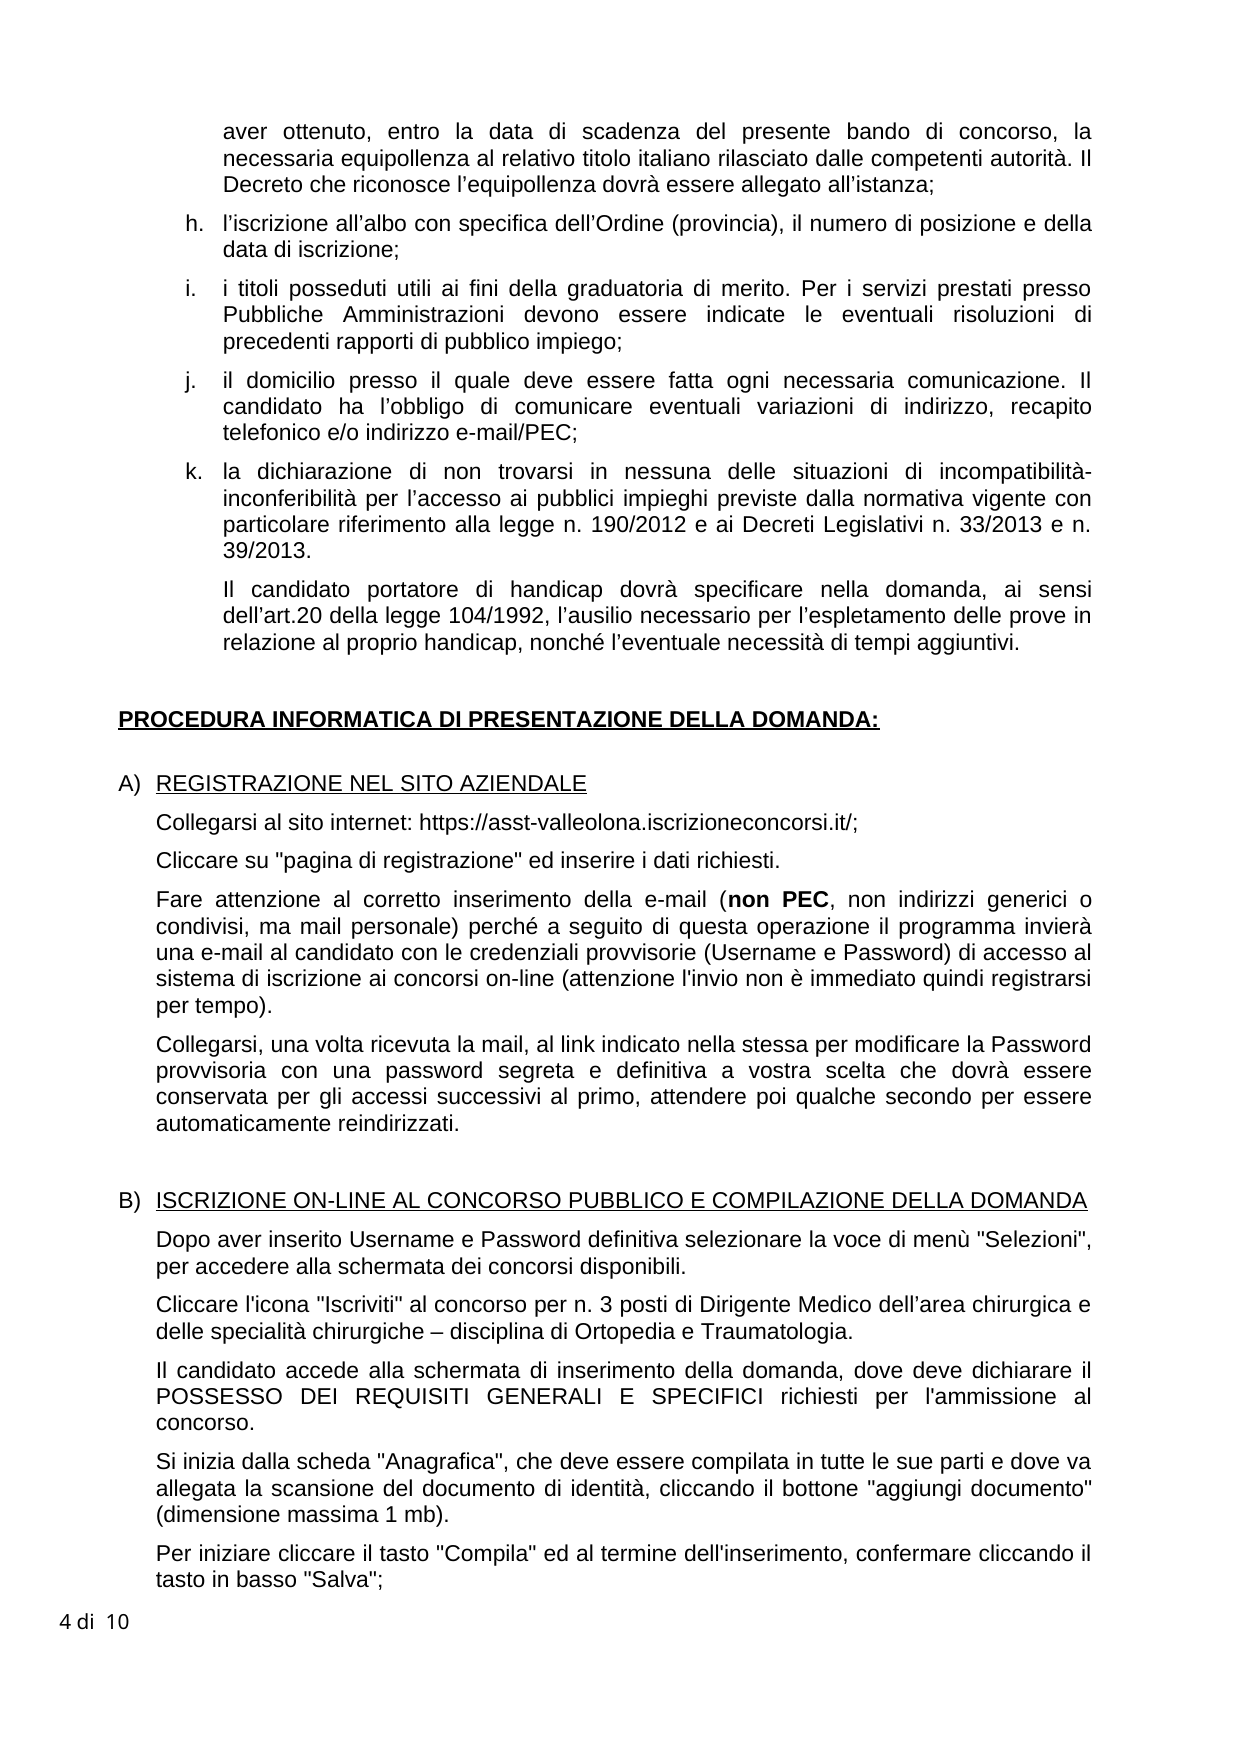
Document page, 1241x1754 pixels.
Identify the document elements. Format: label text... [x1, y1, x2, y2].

text Collegarsi, una volta ricevuta la mail, al link indicato nella stessa per modificare la Password provvisoria con una password segreta e definitiva a vostra scelta che dovrà essere conservata per gli accessi successivi al primo, attendere poi qualche secondo per essere automaticamente reindirizzati. [156, 1031, 1093, 1136]
text Dopo aver inserito Username e Password definitiva selezionare la voce di menù "Selezioni", per accedere alla schermata dei concorsi disponibili. [156, 1226, 1093, 1279]
text Per iniziare cliccare il tasto "Compila" ed al termine dell'inserimento, confermare cliccando il tasto in basso "Salva"; [156, 1540, 1093, 1592]
text Fare attenzione al corretto inserimento della e-mail (non PEC, non indirizzi generici o condivisi, ma mail personale) perché a seguito di questa operazione il programma invierà una e-mail al candidato con le credenziali provvisorie (Username e Password) di accesso al sistema di iscrizione ai concorsi on-line (attenzione l'invio non è immediato quindi registrarsi per tempo). [156, 886, 1093, 1018]
text Il candidato portatore di handicap dovrà specificare nella domanda, ai sensi dell’art.20 della legge 104/1992, l’ausilio necessario per l’espletamento delle prove in relazione al proprio handicap, nonché l’eventuale necessità di tempi aggiuntivi. [223, 576, 1093, 655]
text Cliccare l'icona "Iscriviti" al concorso per n. 3 posti di Dirigente Medico dell’area chirurgica e delle specialità chirurgiche – disciplina di Ortopedia e Traumatologia. [156, 1291, 1093, 1344]
list l’iscrizione all’albo con specifica dell’Ordine (provincia), il numero di posizione e della data di iscrizione; [185, 210, 1093, 262]
list REGISTRAZIONE NEL SITO AZIENDALE [118, 770, 1093, 796]
text Cliccare su "pagina di registrazione" ed inserire i dati richiesti. [156, 847, 1093, 874]
text Collegarsi al sito internet: https://asst-valleolona.iscrizioneconcorsi.it/; [156, 809, 1093, 835]
text Si inizia dalla scheda "Anagrafica", che deve essere compilata in tutte le sue parti e dove va allegata la scansione del documento di identità, cliccando il bottone "aggiungi documento" (dimensione massima 1 mb). [156, 1448, 1093, 1527]
text PROCEDURA INFORMATICA DI PRESENTAZIONE DELLA DOMANDA: [118, 706, 1093, 732]
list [185, 118, 1093, 197]
list il domicilio presso il quale deve essere fatta ogni necessaria comunicazione. Il candidato ha l’obbligo di comunicare eventuali variazioni di indirizzo, recapito telefonico e/o indirizzo e-mail/PEC; [185, 367, 1093, 446]
text Il candidato accede alla schermata di inserimento della domanda, dove deve dichiarare il POSSESSO DEI REQUISITI GENERALI E SPECIFICI richiesti per l'ammissione al concorso. [156, 1357, 1093, 1436]
list i titoli posseduti utili ai fini della graduatoria di merito. Per i servizi prestati presso Pubbliche Amministrazioni devono essere indicate le eventuali risoluzioni di precedenti rapporti di pubblico impiego; [185, 275, 1093, 354]
list la dichiarazione di non trovarsi in nessuna delle situazioni di incompatibilità-inconferibilità per l’accesso ai pubblici impieghi previste dalla normativa vigente con particolare riferimento alla legge n. 190/2012 e ai Decreti Legislativi n. 33/2013 e n. 39/2013. [185, 458, 1093, 563]
list ISCRIZIONE ON-LINE AL CONCORSO PUBBLICO E COMPILAZIONE DELLA DOMANDA [118, 1187, 1093, 1214]
